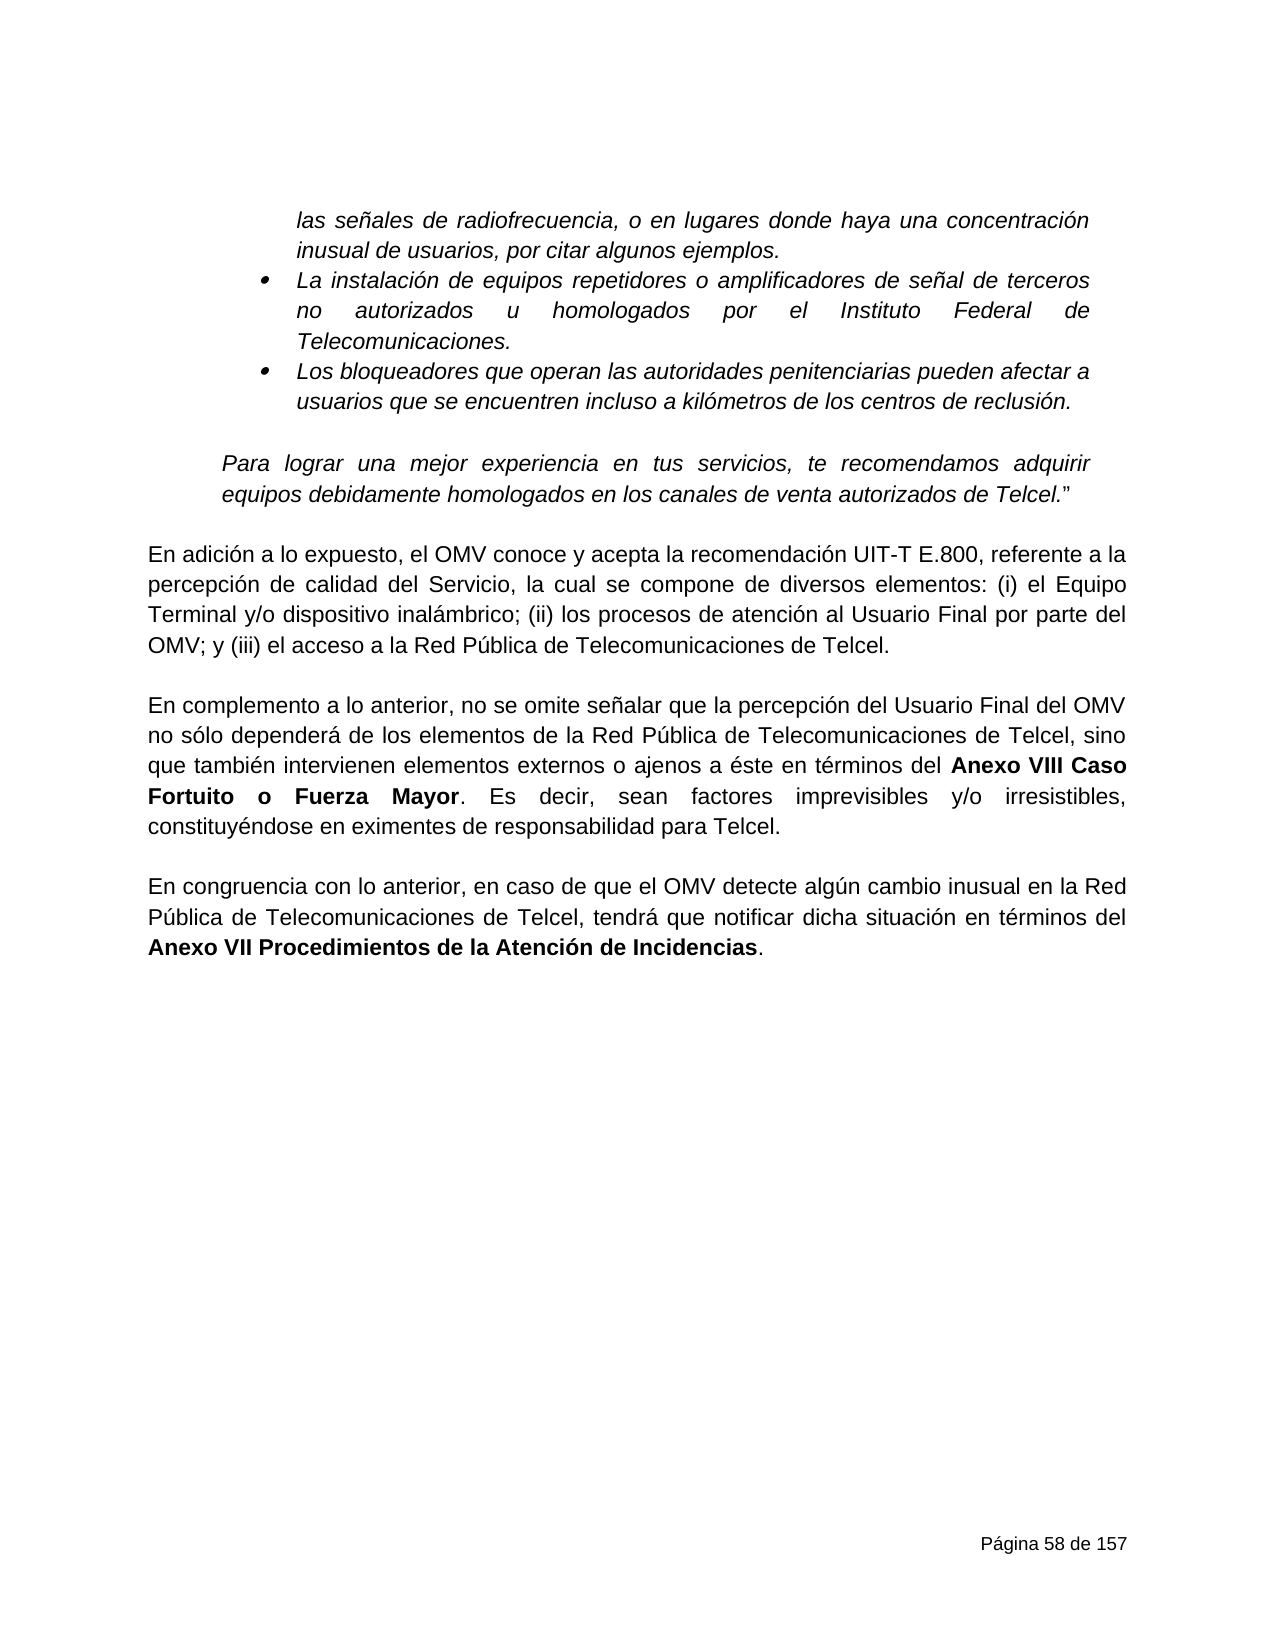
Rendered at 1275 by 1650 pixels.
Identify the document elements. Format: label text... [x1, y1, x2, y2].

text En adición a lo expuesto, el OMV conoce y acepta la recomendación UIT-T E.800, referente a la percepción de calidad del Servicio, la cual se compone de diversos elementos: (i) el Equipo Terminal y/o dispositivo inalámbrico; (ii) los procesos de atención al Usuario Final por parte del OMV; y (iii) el acceso a la Red Pública de Telecomunicaciones de Telcel. [148, 541, 1127, 658]
text En congruencia con lo anterior, en caso de que el OMV detecte algún cambio inusual en la Red Pública de Telecomunicaciones de Telcel, tendrá que notificar dicha situación en términos del Anexo VII Procedimientos de la Atención de Incidencias. [148, 873, 1127, 960]
text En complemento a lo anterior, no se omite señalar que la percepción del Usuario Final del OMV no sólo dependerá de los elementos de la Red Pública de Telecomunicaciones de Telcel, sino que también intervienen elementos externos o ajenos a éste en términos del Anexo VIII Caso Fortuito o Fuerza Mayor. Es decir, sean factores imprevisibles y/o irresistibles, constituyéndose en eximentes de responsabilidad para Telcel. [148, 692, 1127, 839]
list La instalación de equipos repetidores o amplificadores de señal de terceros no autorizados u homologados por el Instituto Federal de Telecomunicaciones. [259, 267, 1093, 354]
text Para lograr una mejor experiencia en tus servicios, te recomendamos adquirir equipos debidamente homologados en los canales de venta autorizados de Telcel.” [222, 450, 1093, 507]
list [259, 207, 1093, 263]
list Los bloqueadores que operan las autoridades penitenciarias pueden afectar a usuarios que se encuentren incluso a kilómetros de los centros de reclusión. [259, 358, 1093, 414]
